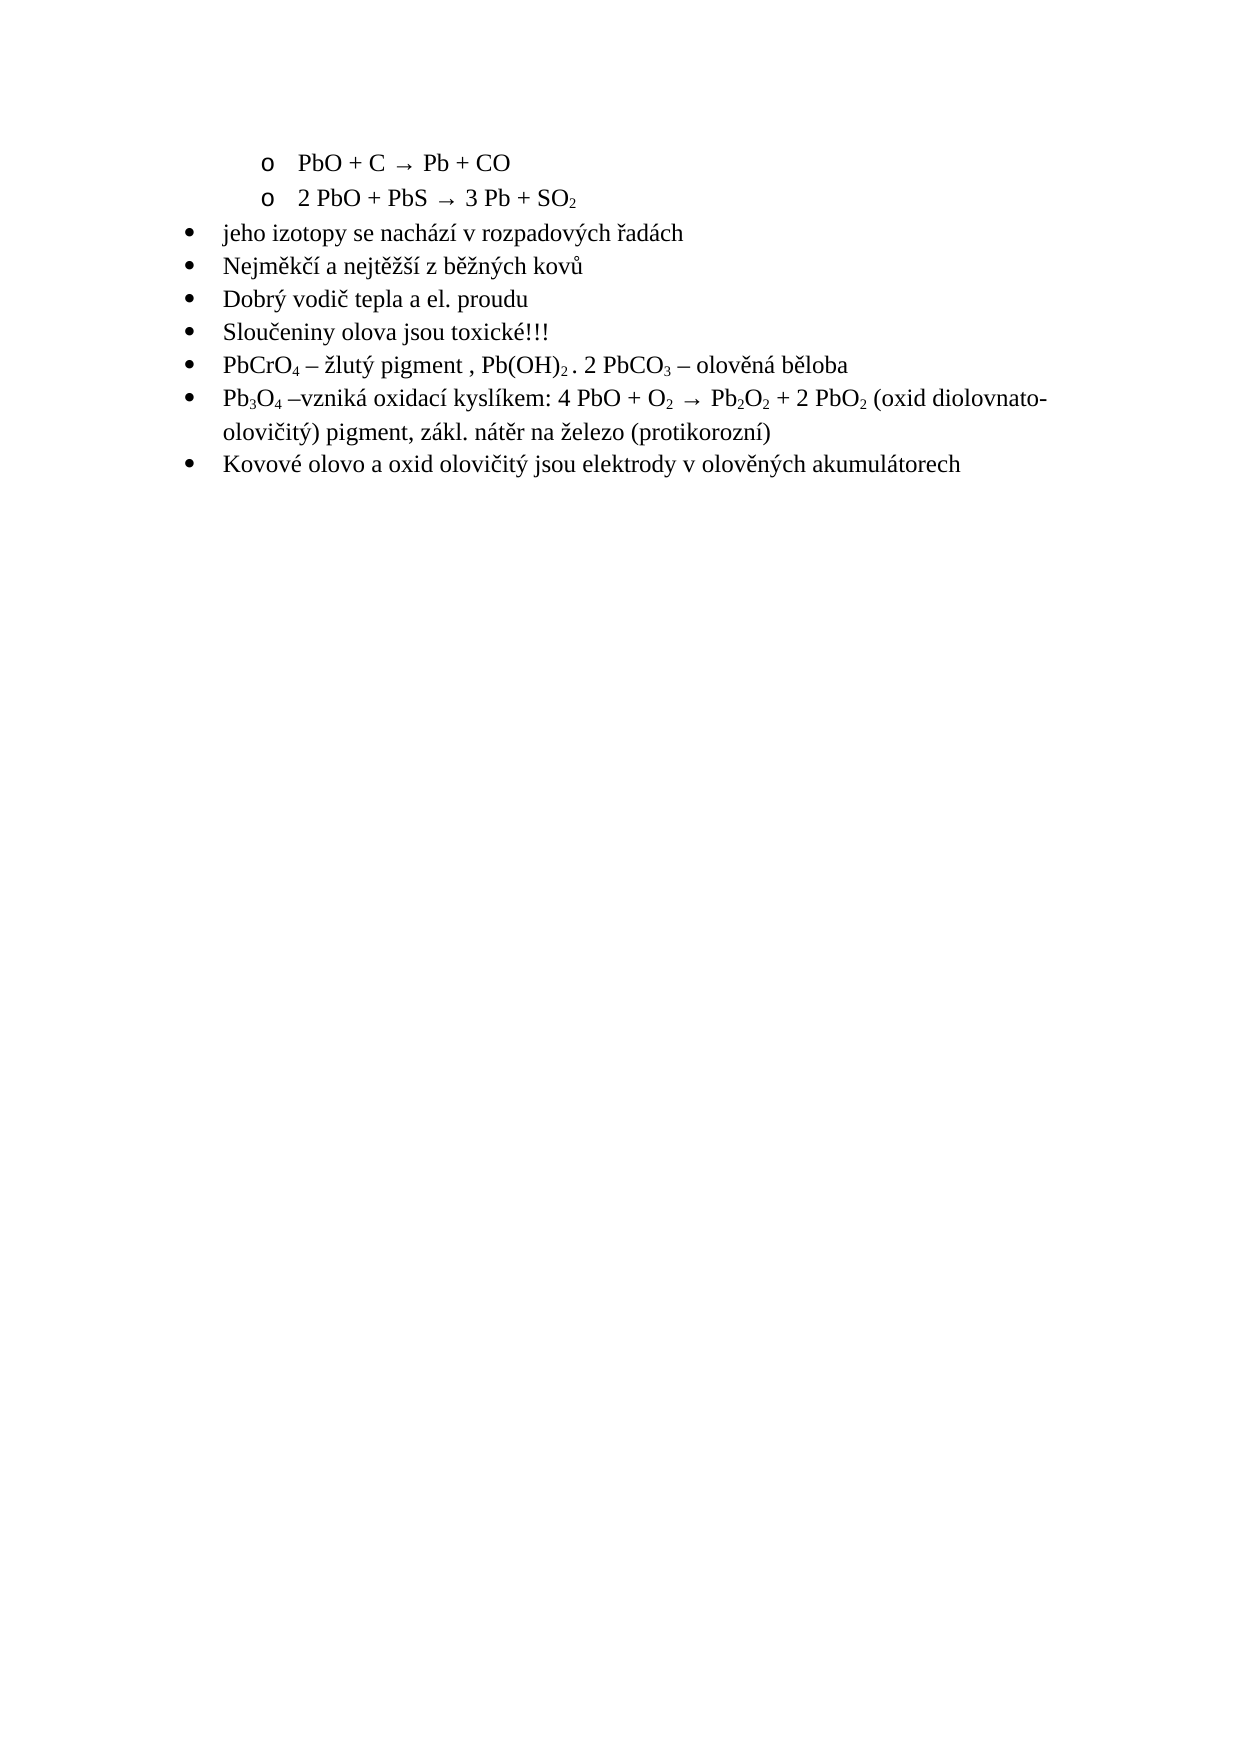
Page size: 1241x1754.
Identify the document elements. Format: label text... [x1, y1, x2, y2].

list Sloučeniny olova jsou toxické!!! [185, 317, 1093, 346]
list PbO + C → Pb + CO [260, 148, 1093, 178]
list jeho izotopy se nachází v rozpadových řadách [185, 218, 1093, 247]
list Nejměkčí a nejtěžší z běžných kovů [185, 251, 1093, 280]
list PbCrO4 – žlutý pigment , Pb(OH)2 . 2 PbCO3 – olověná běloba [185, 351, 1093, 379]
list Dobrý vodič tepla a el. proudu [185, 284, 1093, 313]
list 2 PbO + PbS → 3 Pb + SO2 [260, 183, 1093, 214]
list Pb3O4 –vzniká oxidací kyslíkem: 4 PbO + O2 → Pb2O2 + 2 PbO2 (oxid diolovnato-olovičitý) pigment, zákl. nátěr na železo (protikorozní) [185, 383, 1093, 445]
list Kovové olovo a oxid olovičitý jsou elektrody v olověných akumulátorech [185, 449, 1093, 478]
